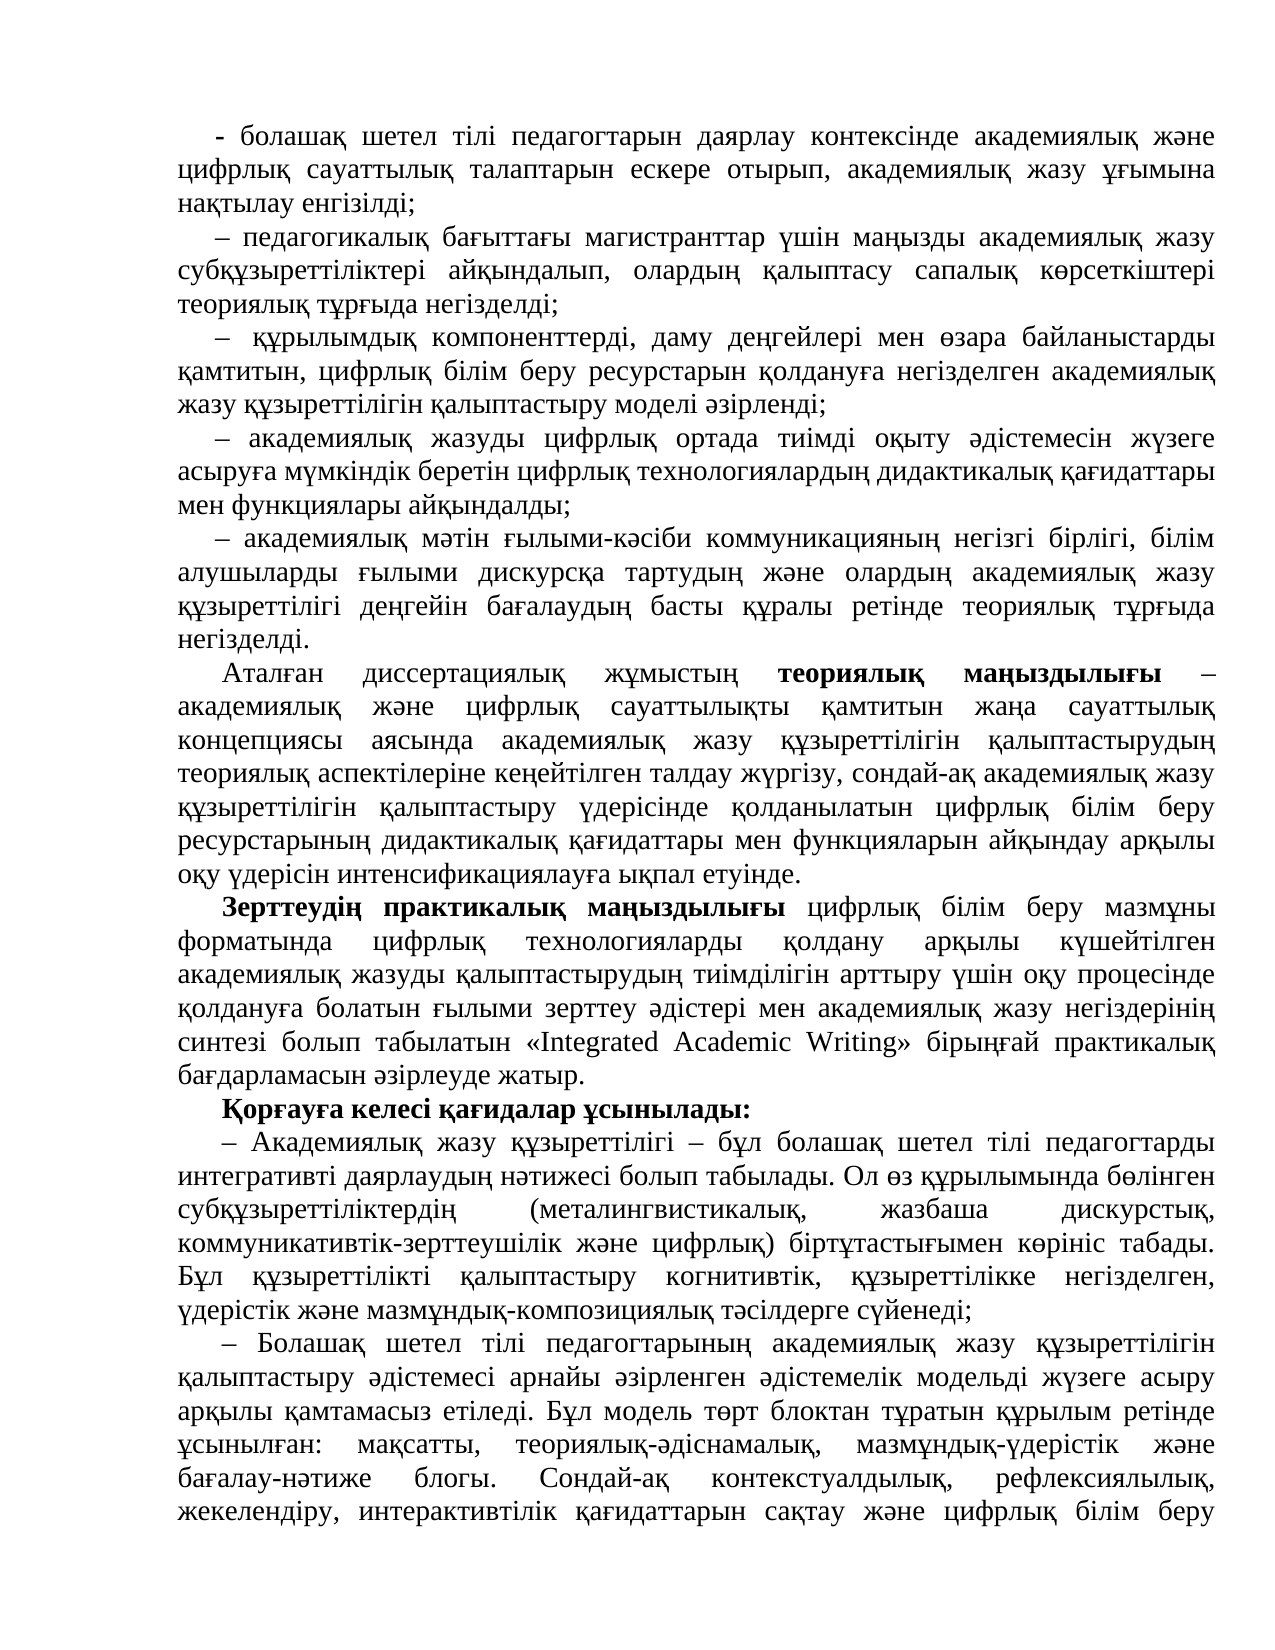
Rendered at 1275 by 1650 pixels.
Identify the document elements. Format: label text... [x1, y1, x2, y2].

text – академиялық мәтін ғылыми-кәсіби коммуникацияның негізгі бірлігі, білім алушыларды ғылыми дискурсқа тартудың және олардың академиялық жазу құзыреттілігі деңгейін бағалаудың басты құралы ретінде теориялық тұрғыда негізделді. [177, 521, 1216, 655]
text – академиялық жазуды цифрлық ортада тиімді оқыту әдістемесін жүзеге асыруға мүмкіндік беретін цифрлық технологиялардың дидактикалық қағидаттары мен функциялары айқындалды; [177, 420, 1216, 521]
text Зерттеудің практикалық маңыздылығы цифрлық білім беру мазмұны форматында цифрлық технологияларды қолдану арқылы күшейтілген академиялық жазуды қалыптастырудың тиімділігін арттыру үшін оқу процесінде қолдануға болатын ғылыми зерттеу әдістері мен академиялық жазу негіздерінің синтезі болып табылатын «Integrated Academic Writing» бірыңғай практикалық бағдарламасын әзірлеуде жатыр. [177, 889, 1216, 1091]
text Аталған диссертациялық жұмыстың теориялық маңыздылығы – академиялық және цифрлық сауаттылықты қамтитын жаңа сауаттылық концепциясы аясында академиялық жазу құзыреттілігін қалыптастырудың теориялық аспектілеріне кеңейтілген талдау жүргізу, сондай-ақ академиялық жазу құзыреттілігін қалыптастыру үдерісінде қолданылатын цифрлық білім беру ресурстарының дидактикалық қағидаттары мен функцияларын айқындау арқылы оқу үдерісін интенсификациялауға ықпал етуінде. [177, 655, 1216, 889]
text Қорғауға келесі қағидалар ұсынылады: [177, 1091, 1216, 1124]
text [177, 1326, 1216, 1527]
text – педагогикалық бағыттағы магистранттар үшін маңызды академиялық жазу субқұзыреттіліктері айқындалып, олардың қалыптасу сапалық көрсеткіштері теориялық тұрғыда негізделді; [177, 219, 1216, 319]
text – Академиялық жазу құзыреттілігі – бұл болашақ шетел тілі педагогтарды интегративті даярлаудың нәтижесі болып табылады. Ол өз құрылымында бөлінген субқұзыреттіліктердің (металингвистикалық, жазбаша дискурстық, коммуникативтік-зерттеушілік және цифрлық) біртұтастығымен көрініс табады. Бұл құзыреттілікті қалыптастыру когнитивтік, құзыреттілікке негізделген, үдерістік және мазмұндық-композициялық тәсілдерге сүйенеді; [177, 1124, 1216, 1326]
text – құрылымдық компоненттерді, даму деңгейлері мен өзара байланыстарды қамтитын, цифрлық білім беру ресурстарын қолдануға негізделген академиялық жазу құзыреттілігін қалыптастыру моделі әзірленді; [177, 319, 1216, 420]
text - болашақ шетел тілі педагогтарын даярлау контексінде академиялық және цифрлық сауаттылық талаптарын ескере отырып, академиялық жазу ұғымына нақтылау енгізілді; [177, 118, 1216, 219]
